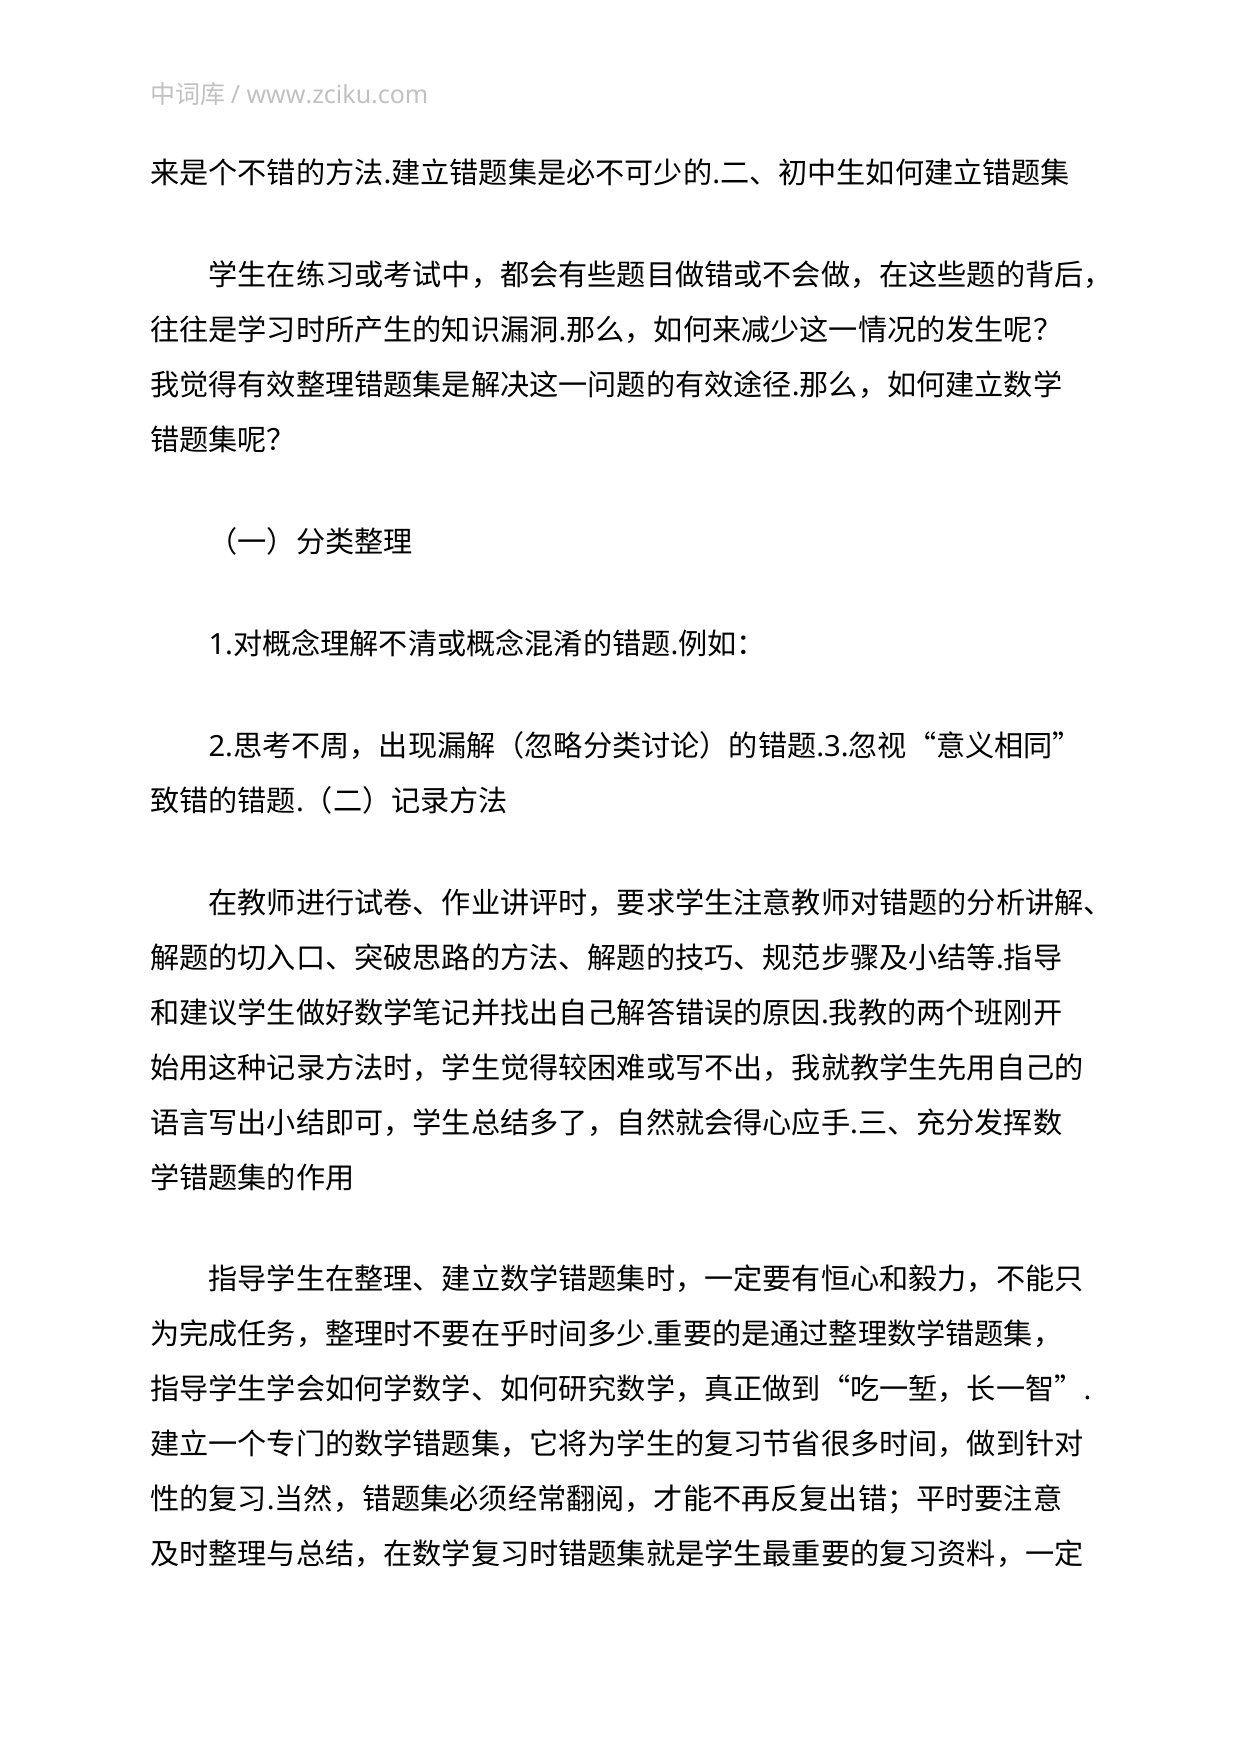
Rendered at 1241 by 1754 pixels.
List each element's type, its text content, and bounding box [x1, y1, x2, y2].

text （一）分类整理 [150, 519, 1090, 561]
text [150, 150, 1090, 192]
text 1.对概念理解不清或概念混淆的错题.例如： [150, 620, 1090, 663]
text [150, 1256, 1090, 1573]
text 2.思考不周，出现漏解（忽略分类讨论）的错题.3.忽视“意义相同”致错的错题.（二）记录方法 [150, 722, 1090, 820]
text 在教师进行试卷、作业讲评时，要求学生注意教师对错题的分析讲解、解题的切入口、突破思路的方法、解题的技巧、规范步骤及小结等.指导和建议学生做好数学笔记并找出自己解答错误的原因.我教的两个班刚开始用这种记录方法时，学生觉得较困难或写不出，我就教学生先用自己的语言写出小结即可，学生总结多了，自然就会得心应手.三、充分发挥数学错题集的作用 [150, 879, 1090, 1196]
text 学生在练习或考试中，都会有些题目做错或不会做，在这些题的背后，往往是学习时所产生的知识漏洞.那么，如何来减少这一情况的发生呢？我觉得有效整理错题集是解决这一问题的有效途径.那么，如何建立数学错题集呢？ [150, 252, 1090, 459]
